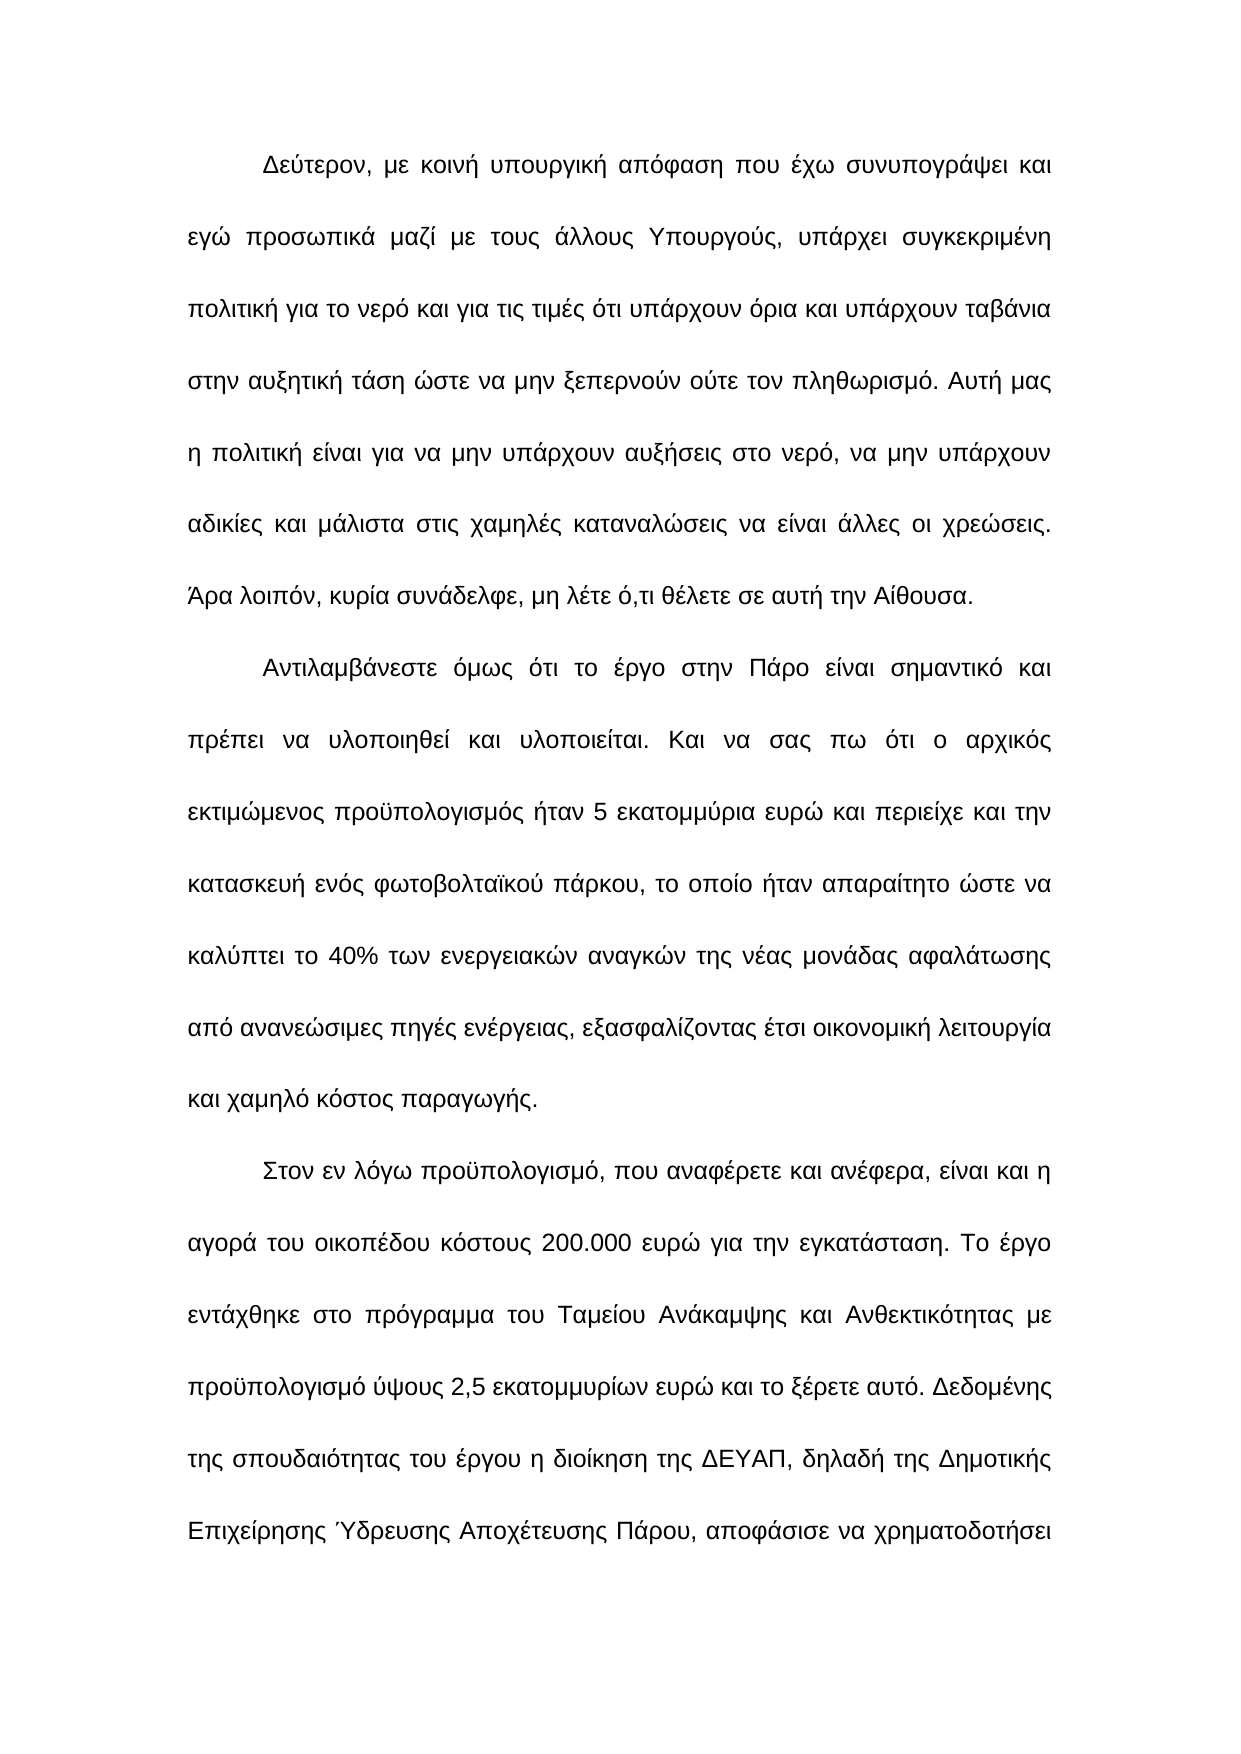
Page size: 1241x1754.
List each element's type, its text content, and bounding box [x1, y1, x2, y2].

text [187, 1156, 1053, 1544]
text Αντιλαμβάνεστε όμως ότι το έργο στην Πάρο είναι σημαντικό και πρέπει να υλοποιηθεί και υλοποιείται. Και να σας πω ότι ο αρχικός εκτιμώμενος προϋπολογισμός ήταν 5 εκατομμύρια ευρώ και περιείχε και την κατασκευή ενός φωτοβολταϊκού πάρκου, το οποίο ήταν απαραίτητο ώστε να καλύπτει το 40% των ενεργειακών αναγκών της νέας μονάδας αφαλάτωσης από ανανεώσιμες πηγές ενέργειας, εξασφαλίζοντας έτσι οικονομική λειτουργία και χαμηλό κόστος παραγωγής. [187, 653, 1053, 1113]
text Δεύτερον, με κοινή υπουργική απόφαση που έχω συνυπογράψει και εγώ προσωπικά μαζί με τους άλλους Υπουργούς, υπάρχει συγκεκριμένη πολιτική για το νερό και για τις τιμές ότι υπάρχουν όρια και υπάρχουν ταβάνια στην αυξητική τάση ώστε να μην ξεπερνούν ούτε τον πληθωρισμό. Αυτή μας η πολιτική είναι για να μην υπάρχουν αυξήσεις στο νερό, να μην υπάρχουν αδικίες και μάλιστα στις χαμηλές καταναλώσεις να είναι άλλες οι χρεώσεις. Άρα λοιπόν, κυρία συνάδελφε, μη λέτε ό,τι θέλετε σε αυτή την Αίθουσα. [187, 150, 1053, 610]
